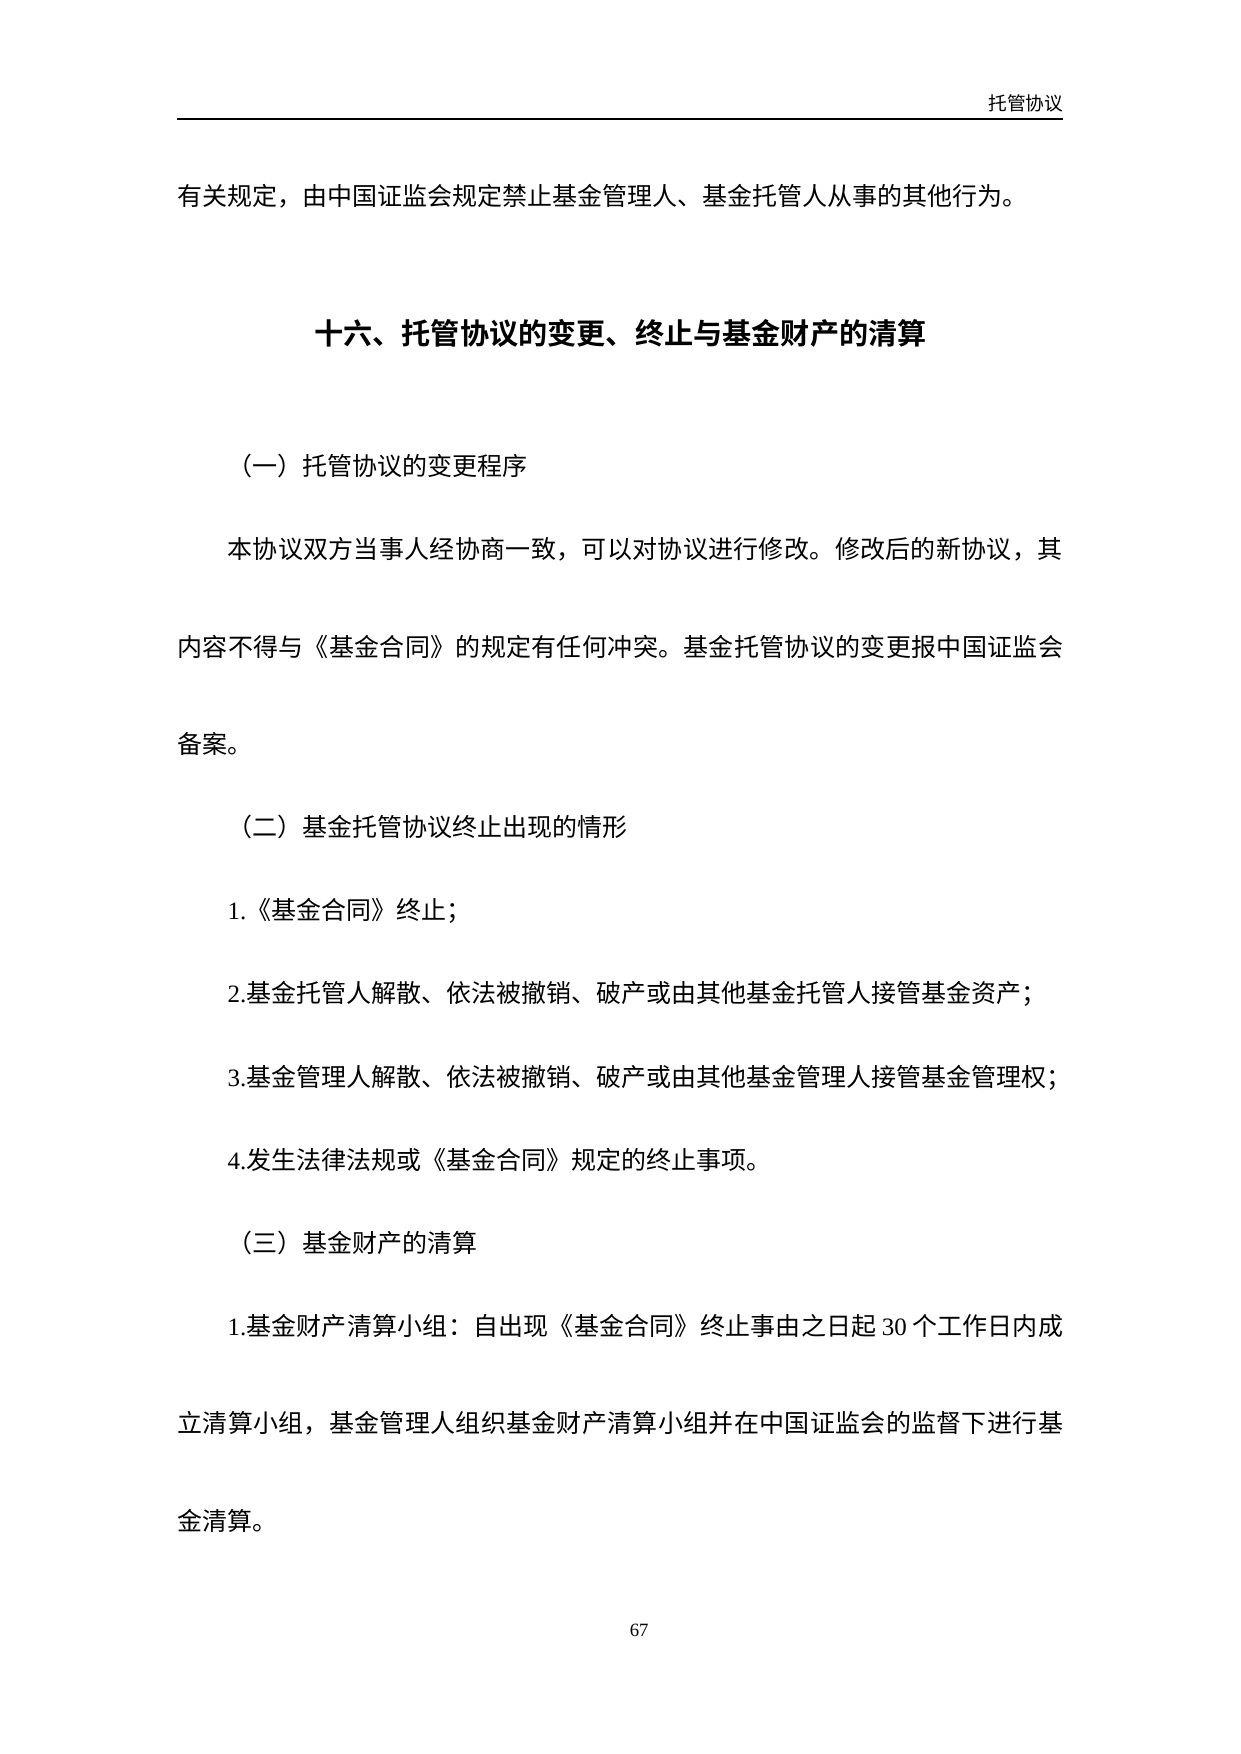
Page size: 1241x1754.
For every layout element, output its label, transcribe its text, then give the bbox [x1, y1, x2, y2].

text （一）托管协议的变更程序 [177, 432, 1063, 497]
text 1.《基金合同》终止； [177, 876, 1063, 941]
text （三）基金财产的清算 [177, 1209, 1063, 1274]
text 4.发生法律法规或《基金合同》规定的终止事项。 [177, 1126, 1063, 1191]
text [177, 162, 1063, 227]
text 本协议双方当事人经协商一致，可以对协议进行修改。修改后的新协议，其内容不得与《基金合同》的规定有任何冲突。基金托管协议的变更报中国证监会备案。 [177, 515, 1063, 775]
subtitle 十六、托管协议的变更、终止与基金财产的清算 [177, 299, 1063, 364]
text 2.基金托管人解散、依法被撤销、破产或由其他基金托管人接管基金资产； [177, 959, 1063, 1024]
text 3.基金管理人解散、依法被撤销、破产或由其他基金管理人接管基金管理权； [177, 1043, 1063, 1108]
text 1.基金财产清算小组：自出现《基金合同》终止事由之日起30个工作日内成立清算小组，基金管理人组织基金财产清算小组并在中国证监会的监督下进行基金清算。 [177, 1292, 1063, 1552]
text （二）基金托管协议终止出现的情形 [177, 793, 1063, 858]
